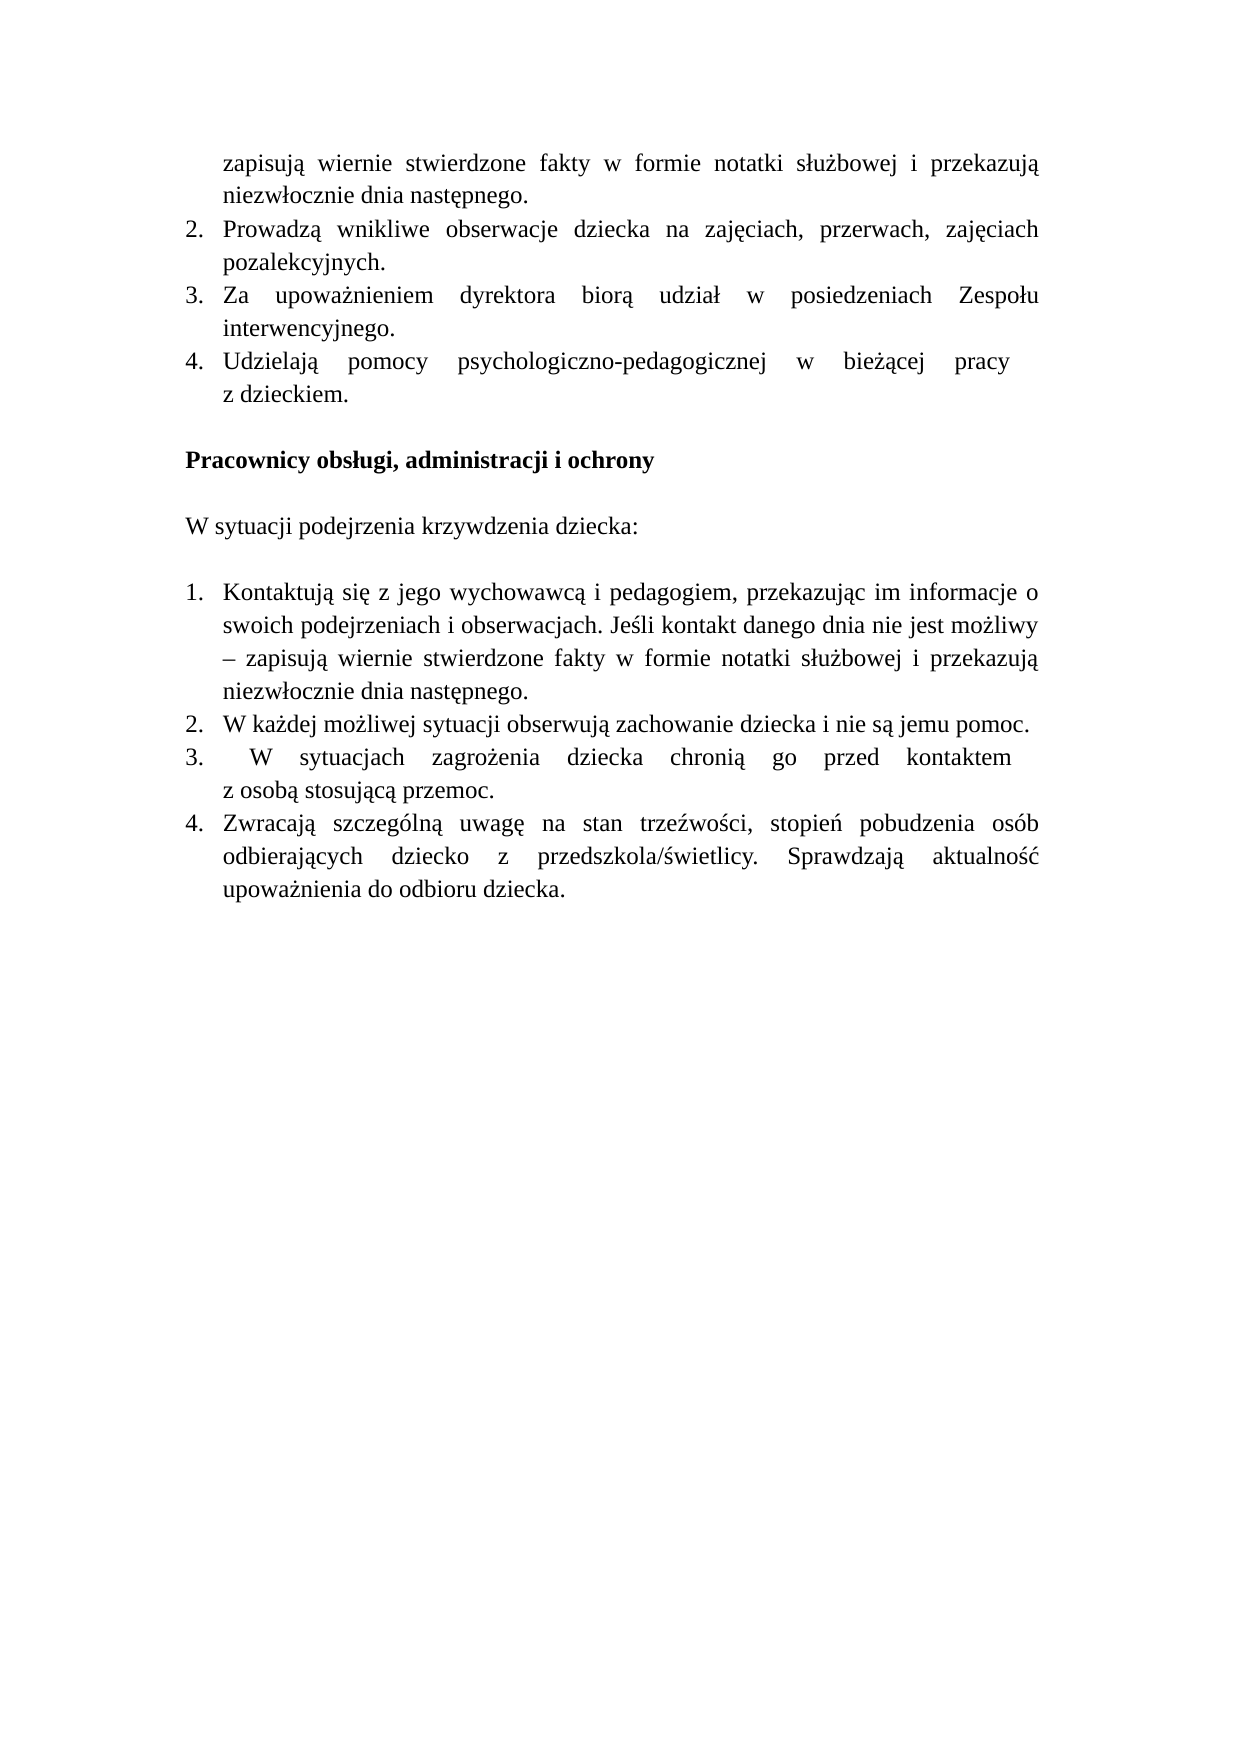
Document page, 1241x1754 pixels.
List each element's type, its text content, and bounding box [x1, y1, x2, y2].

list Prowadzą wnikliwe obserwacje dziecka na zajęciach, przerwach, zajęciach pozalekcyjnych. [185, 214, 1039, 275]
text Pracownicy obsługi, administracji i ochrony [185, 445, 1039, 473]
list Udzielają pomocy psychologiczno-pedagogicznej w bieżącej pracy z dzieckiem. [185, 346, 1039, 407]
list W każdej możliwej sytuacji obserwują zachowanie dziecka i nie są jemu pomoc. [185, 709, 1039, 738]
text W sytuacji podejrzenia krzywdzenia dziecka: [185, 511, 1039, 539]
list Za upoważnieniem dyrektora biorą udział w posiedzeniach Zespołu interwencyjnego. [185, 280, 1039, 341]
list Kontaktują się z jego wychowawcą i pedagogiem, przekazując im informacje o swoich podejrzeniach i obserwacjach. Jeśli kontakt danego dnia nie jest możliwy – zapisują wiernie stwierdzone fakty w formie notatki służbowej i przekazują niezwłocznie dnia następnego. [185, 577, 1039, 705]
list W sytuacjach zagrożenia dziecka chronią go przed kontaktem z osobą stosującą przemoc. [185, 742, 1039, 804]
list Zwracają szczególną uwagę na stan trzeźwości, stopień pobudzenia osób odbierających dziecko z przedszkola/świetlicy. Sprawdzają aktualność upoważnienia do odbioru dziecka. [185, 808, 1039, 903]
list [185, 148, 1039, 209]
